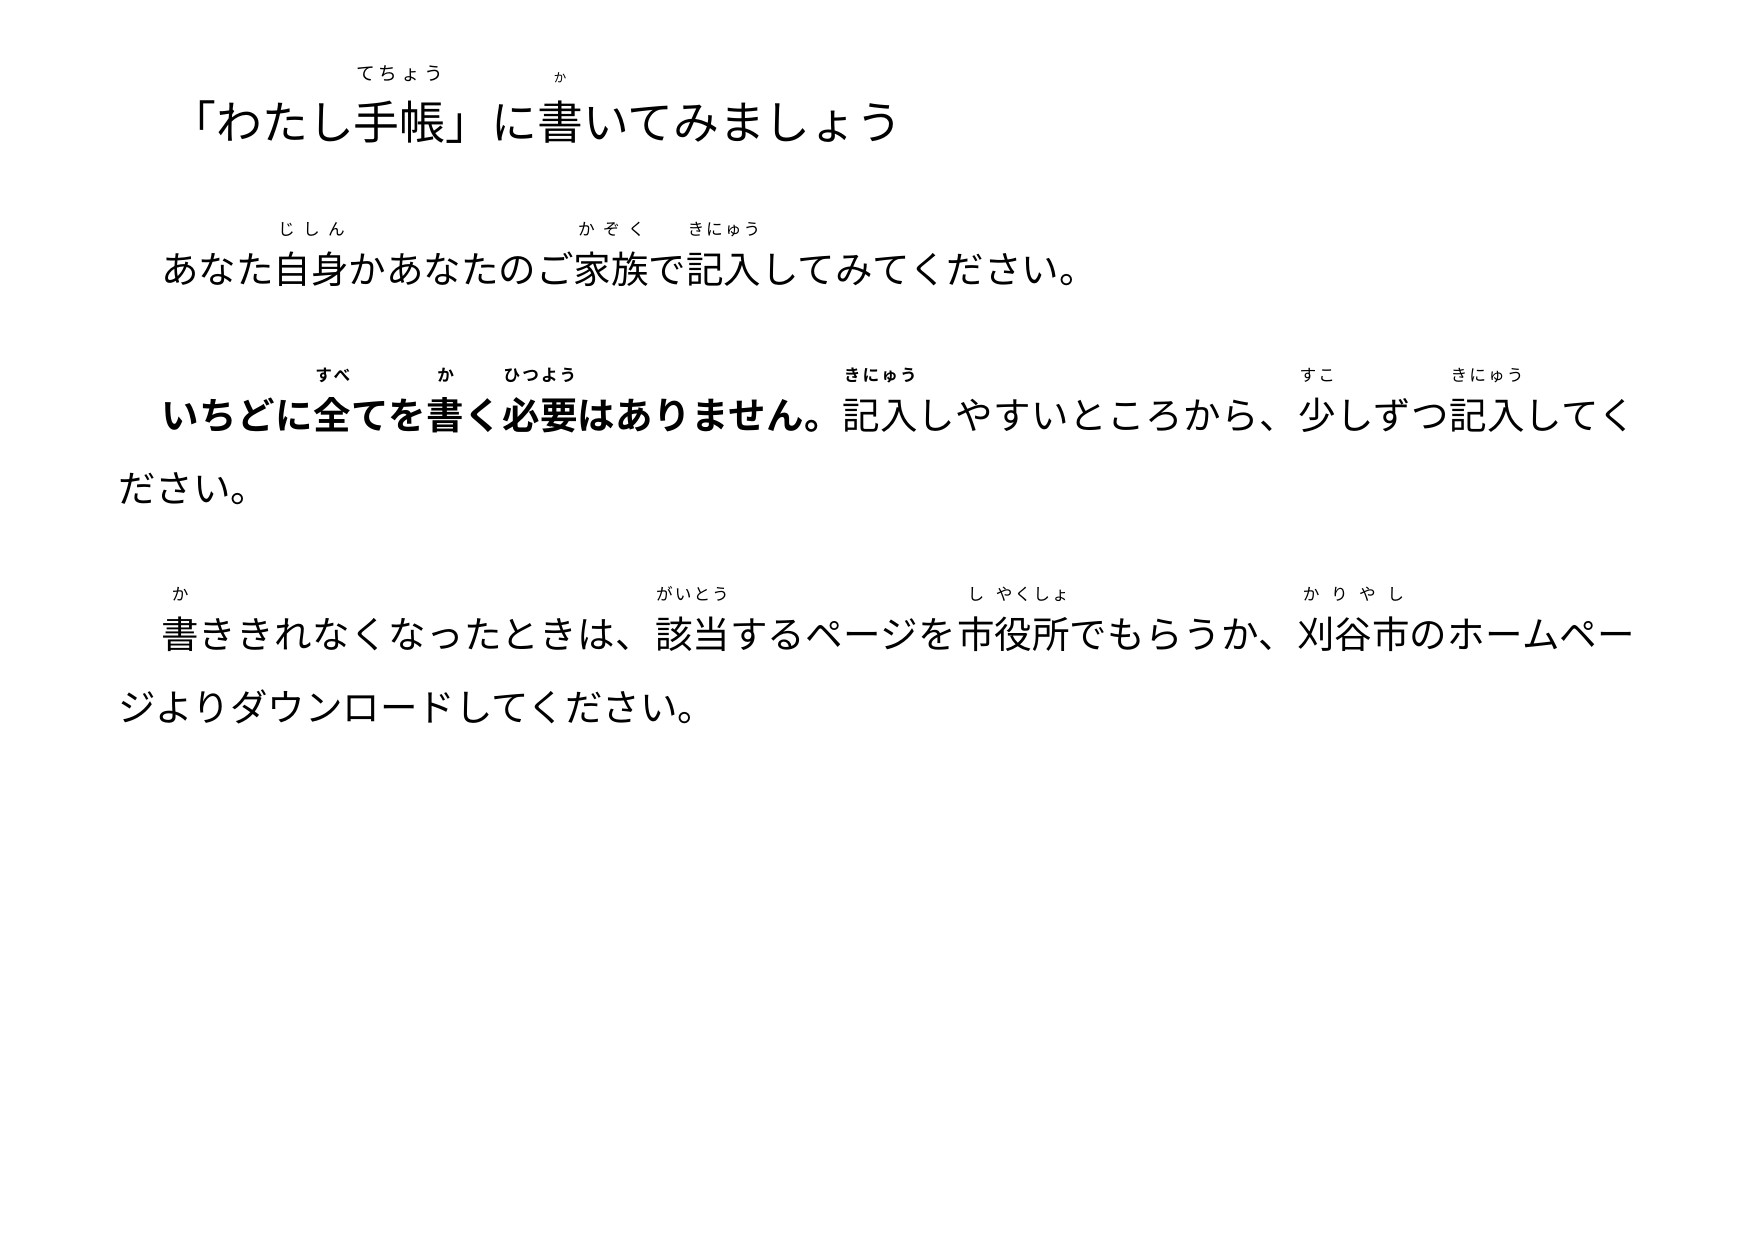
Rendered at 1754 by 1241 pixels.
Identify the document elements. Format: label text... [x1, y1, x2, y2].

text 「わたし」にいてみましょう [118, 59, 1636, 153]
text いちどにてをくはありません。しやすいところから、しずつしてください。 [118, 371, 1636, 517]
text あなたかあなたのごでしてみてください。 [118, 226, 1636, 298]
text ききれなくなったときは、するページをでもらうか、のホームページよりダウンロードしてください。 [118, 590, 1636, 736]
